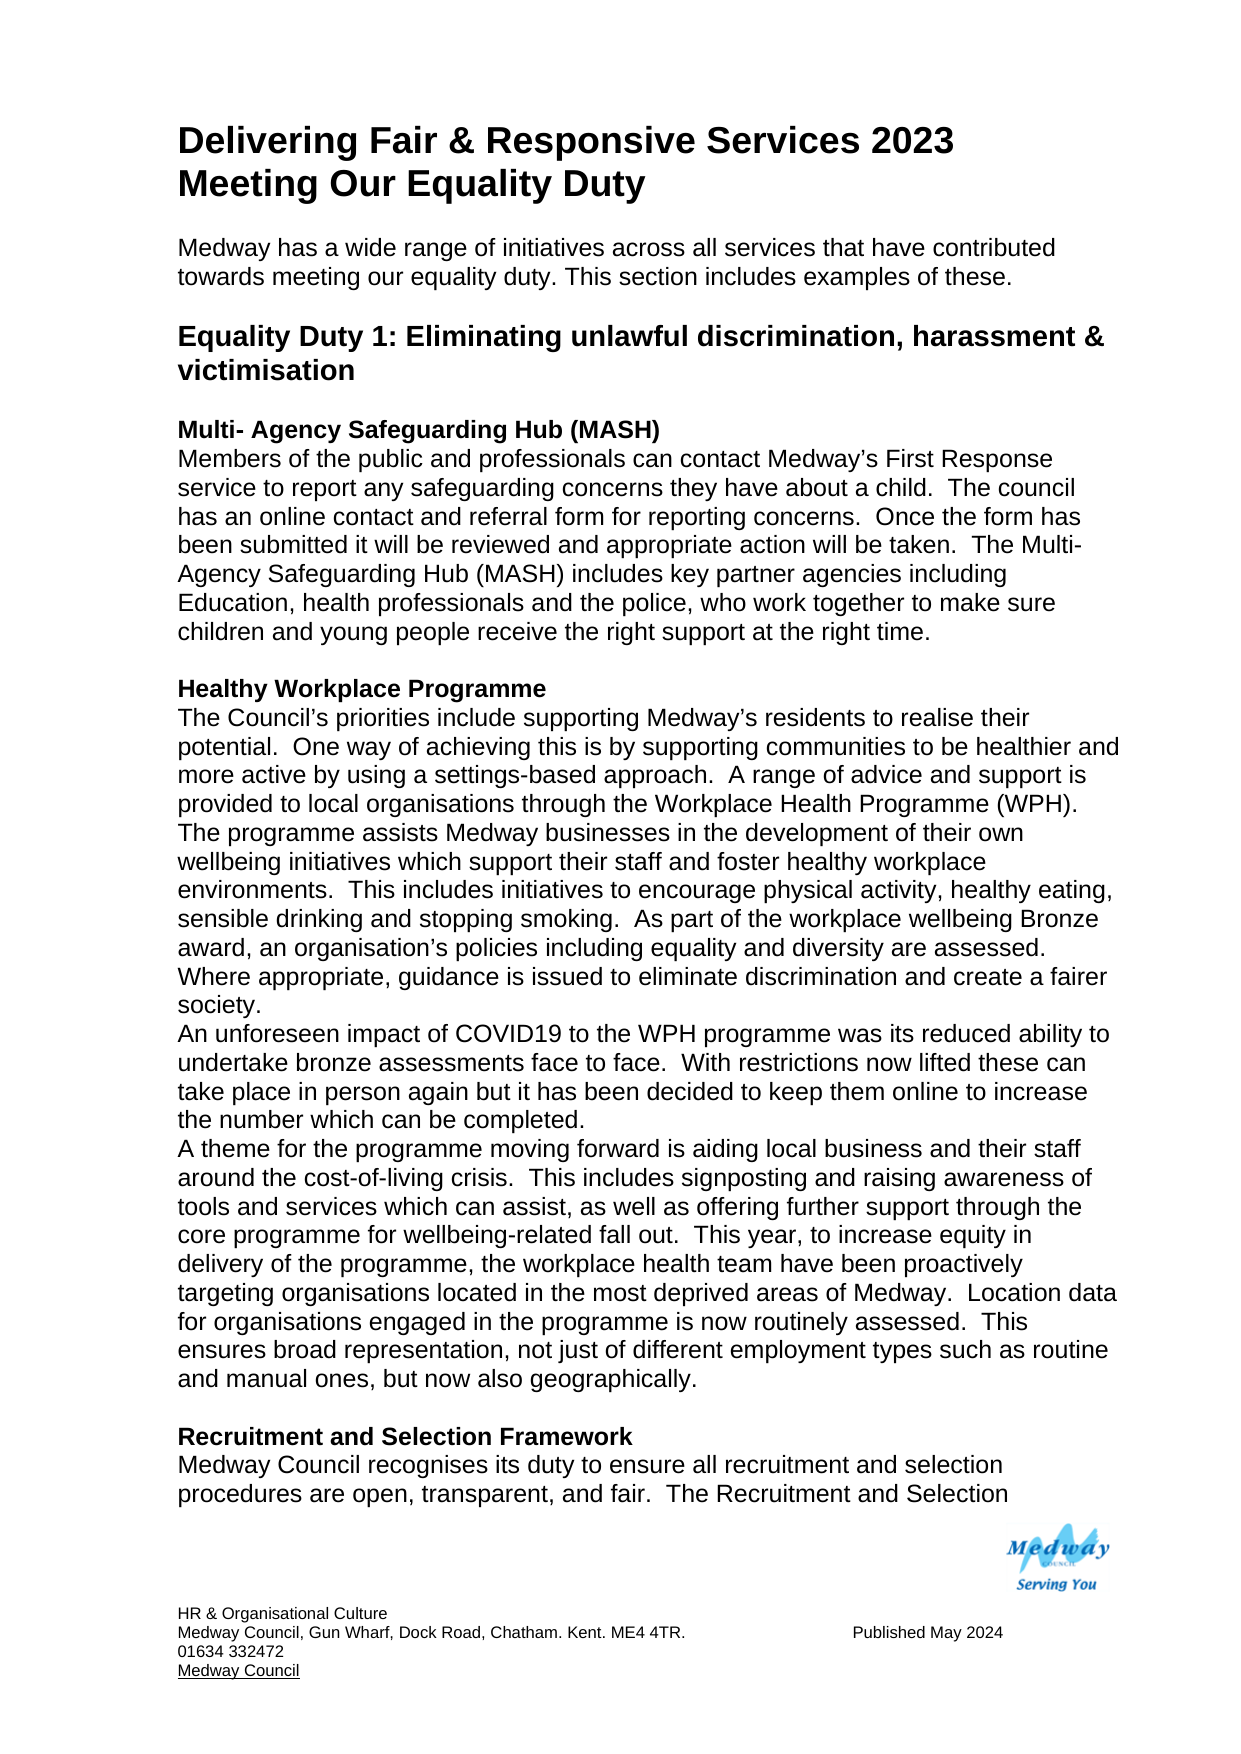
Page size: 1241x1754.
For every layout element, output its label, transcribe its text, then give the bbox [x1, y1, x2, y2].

picture [993, 1511, 1123, 1604]
subtitle Delivering Fair & Responsive Services 2023 [177, 118, 1122, 161]
subtitle Healthy Workplace Programme [177, 674, 1122, 703]
text A theme for the programme moving forward is aiding local business and their staff around the cost-of-living crisis. This includes signposting and raising awareness of tools and services which can assist, as well as offering further support through the core programme for wellbeing-related fall out. This year, to increase equity in delivery of the programme, the workplace health team have been proactively targeting organisations located in the most deprived areas of Medway. Location data for organisations engaged in the programme is now routinely assessed. This ensures broad representation, not just of different employment types such as routine and manual ones, but now also geographically. [177, 1134, 1122, 1393]
subtitle Recruitment and Selection Framework [177, 1421, 1122, 1450]
text Medway has a wide range of initiatives across all services that have contributed [177, 233, 1197, 262]
text The Council’s priorities include supporting Medway’s residents to realise their potential. One way of achieving this is by supporting communities to be healthier and more active by using a settings-based approach. A range of advice and support is provided to local organisations through the Workplace Health Programme (WPH). The programme assists Medway businesses in the development of their own wellbeing initiatives which support their staff and foster healthy workplace environments. This includes initiatives to encourage physical activity, healthy eating, sensible drinking and stopping smoking. As part of the workplace wellbeing Bronze award, an organisation’s policies including equality and diversity are assessed. Where appropriate, guidance is issued to eliminate discrimination and create a fairer society. [177, 703, 1122, 1019]
subtitle Meeting Our Equality Duty [177, 161, 1122, 204]
text An unforeseen impact of COVID19 to the WPH programme was its reduced ability to undertake bronze assessments face to face. With restrictions now lifted these can take place in person again but it has been decided to keep them online to increase the number which can be completed. [177, 1019, 1122, 1134]
text towards meeting our equality duty. This section includes examples of these. [177, 262, 1197, 291]
subtitle Equality Duty 1: Eliminating unlawful discrimination, harassment & victimisation [177, 319, 1122, 386]
subtitle Multi- Agency Safeguarding Hub (MASH) [177, 415, 1122, 444]
text Members of the public and professionals can contact Medway’s First Response service to report any safeguarding concerns they have about a child. The council has an online contact and referral form for reporting concerns. Once the form has been submitted it will be reviewed and appropriate action will be taken. The Multi-Agency Safeguarding Hub (MASH) includes key partner agencies including Education, health professionals and the police, who work together to make sure children and young people receive the right support at the right time. [177, 444, 1122, 645]
